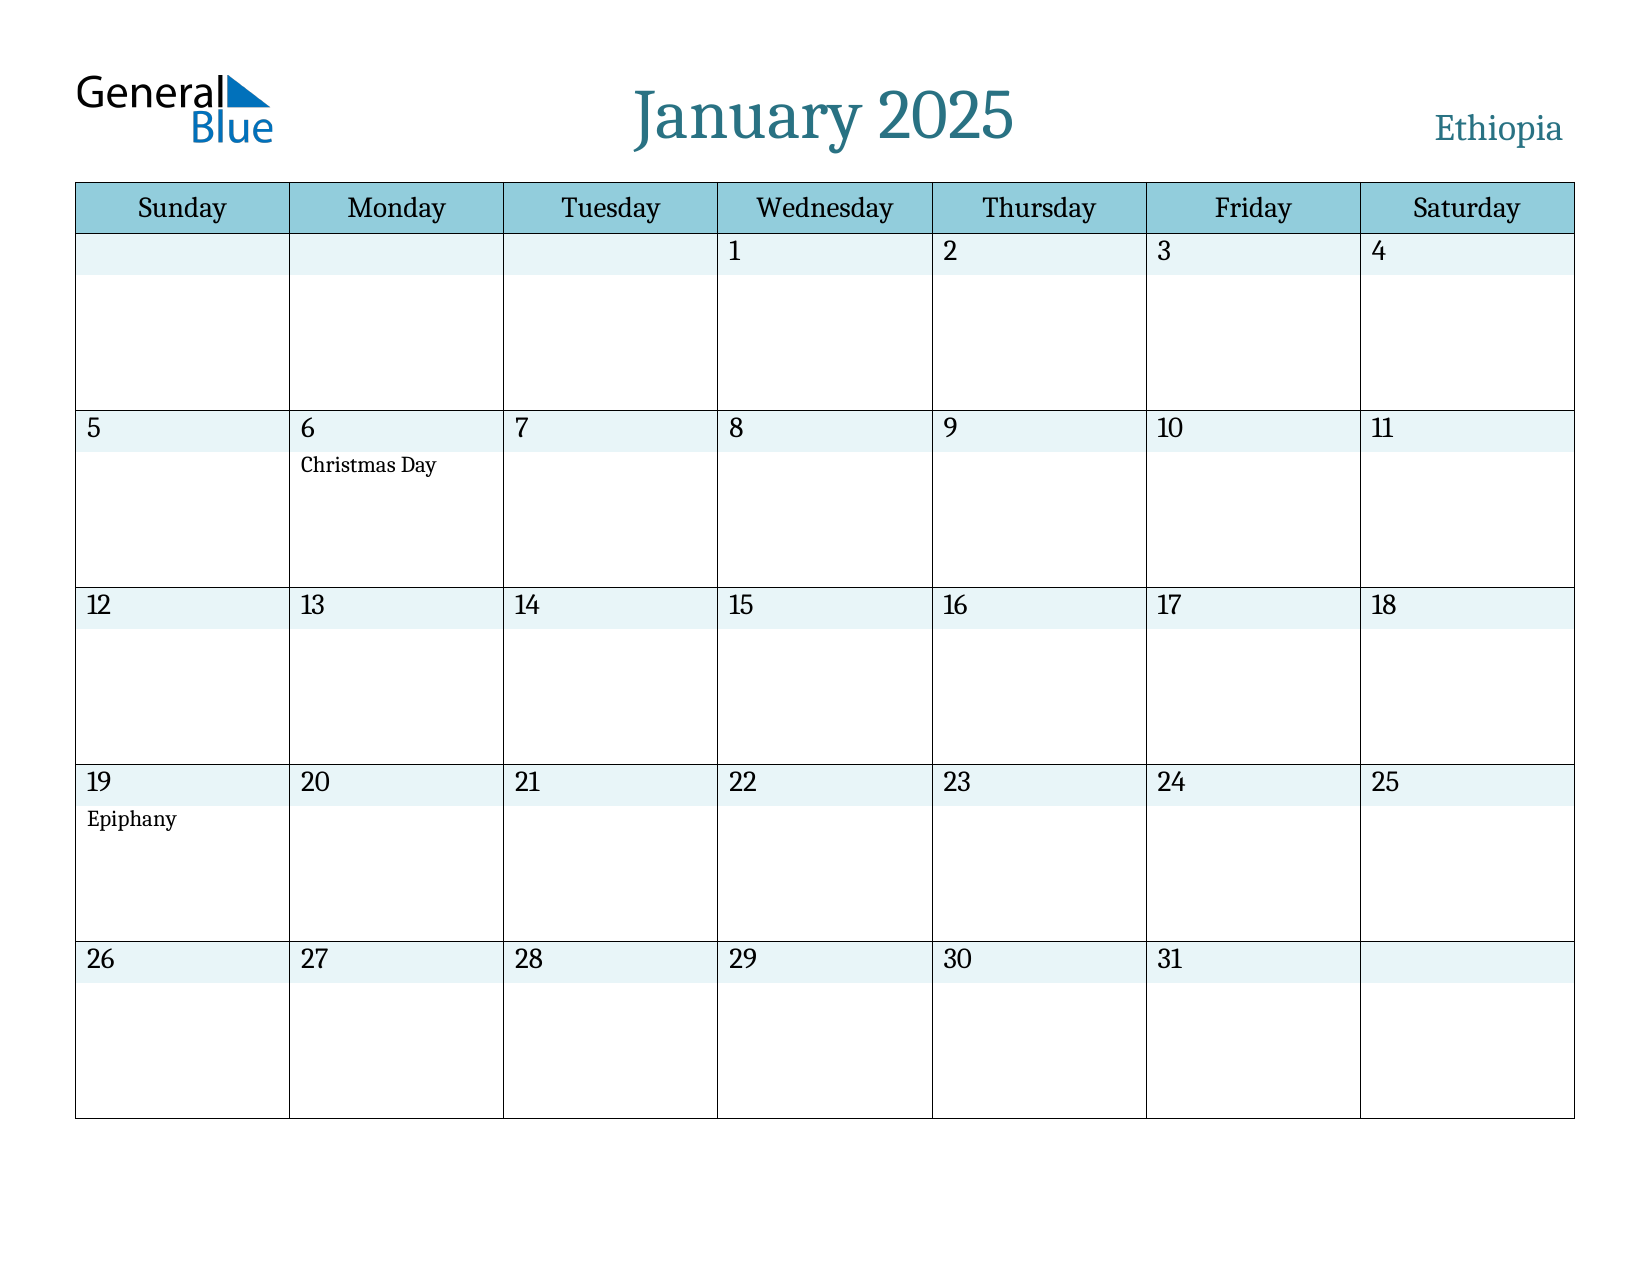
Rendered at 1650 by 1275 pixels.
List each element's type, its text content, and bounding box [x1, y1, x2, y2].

table_cell 30 [933, 942, 1146, 983]
table_cell 11 [1361, 411, 1574, 452]
table_cell Wednesday [718, 183, 932, 233]
table_cell [933, 452, 1146, 587]
table_cell [76, 275, 289, 410]
table_cell 15 [718, 588, 932, 629]
table_cell Sunday [76, 183, 289, 233]
table_cell [504, 806, 717, 941]
table_cell Monday [290, 183, 503, 233]
table_cell [1147, 452, 1360, 587]
table_cell 5 [76, 411, 289, 452]
table_cell 6 [290, 411, 503, 452]
table_cell [76, 983, 289, 1118]
table_cell [1361, 629, 1574, 764]
table_cell [933, 275, 1146, 410]
table_cell [718, 629, 932, 764]
table_cell [76, 629, 289, 764]
table_cell [1361, 942, 1574, 983]
table_cell 1 [718, 234, 932, 275]
table_cell [933, 629, 1146, 764]
table_cell Epiphany [76, 806, 289, 941]
table_cell [290, 234, 503, 275]
table_cell [504, 234, 717, 275]
table_cell 7 [504, 411, 717, 452]
table_cell Thursday [933, 183, 1146, 233]
table_cell 31 [1147, 942, 1360, 983]
table_cell 14 [504, 588, 717, 629]
table_cell [1361, 452, 1574, 587]
table_cell [1147, 983, 1360, 1118]
table_cell [504, 983, 717, 1118]
table_cell 20 [290, 765, 503, 806]
table_cell 12 [76, 588, 289, 629]
table_header Ethiopia [1146, 75, 1574, 182]
picture [77, 75, 273, 143]
table_cell 10 [1147, 411, 1360, 452]
table_cell 28 [504, 942, 717, 983]
table_cell 9 [933, 411, 1146, 452]
table_cell [290, 983, 503, 1118]
table_cell 26 [76, 942, 289, 983]
table_cell [76, 452, 289, 587]
table_cell [1147, 275, 1360, 410]
table_header January 2025 [504, 75, 1146, 182]
table_cell 29 [718, 942, 932, 983]
table_cell [1361, 806, 1574, 941]
table_cell [933, 806, 1146, 941]
table_cell [933, 983, 1146, 1118]
table_cell [504, 629, 717, 764]
table_cell [76, 234, 289, 275]
table_header [76, 75, 503, 182]
table_cell [504, 452, 717, 587]
table_cell 18 [1361, 588, 1574, 629]
table_cell 3 [1147, 234, 1360, 275]
table_cell [718, 983, 932, 1118]
table_cell Tuesday [504, 183, 717, 233]
table_cell 17 [1147, 588, 1360, 629]
table_cell Christmas Day [290, 452, 503, 587]
table_cell 16 [933, 588, 1146, 629]
table_cell [1361, 983, 1574, 1118]
table_cell 23 [933, 765, 1146, 806]
table_cell [290, 275, 503, 410]
table_cell [1361, 275, 1574, 410]
table_cell [1147, 629, 1360, 764]
table_cell [290, 629, 503, 764]
table_cell 24 [1147, 765, 1360, 806]
table_cell [718, 275, 932, 410]
table_cell [718, 806, 932, 941]
table_cell 4 [1361, 234, 1574, 275]
table_cell 22 [718, 765, 932, 806]
table_cell 21 [504, 765, 717, 806]
table_cell [1147, 806, 1360, 941]
table_cell [504, 275, 717, 410]
table_cell 13 [290, 588, 503, 629]
table_cell 25 [1361, 765, 1574, 806]
table_cell 27 [290, 942, 503, 983]
table_cell 8 [718, 411, 932, 452]
table_cell 19 [76, 765, 289, 806]
table_cell [718, 452, 932, 587]
table_cell Friday [1147, 183, 1360, 233]
table_cell Saturday [1361, 183, 1574, 233]
table_cell [290, 806, 503, 941]
table_cell 2 [933, 234, 1146, 275]
